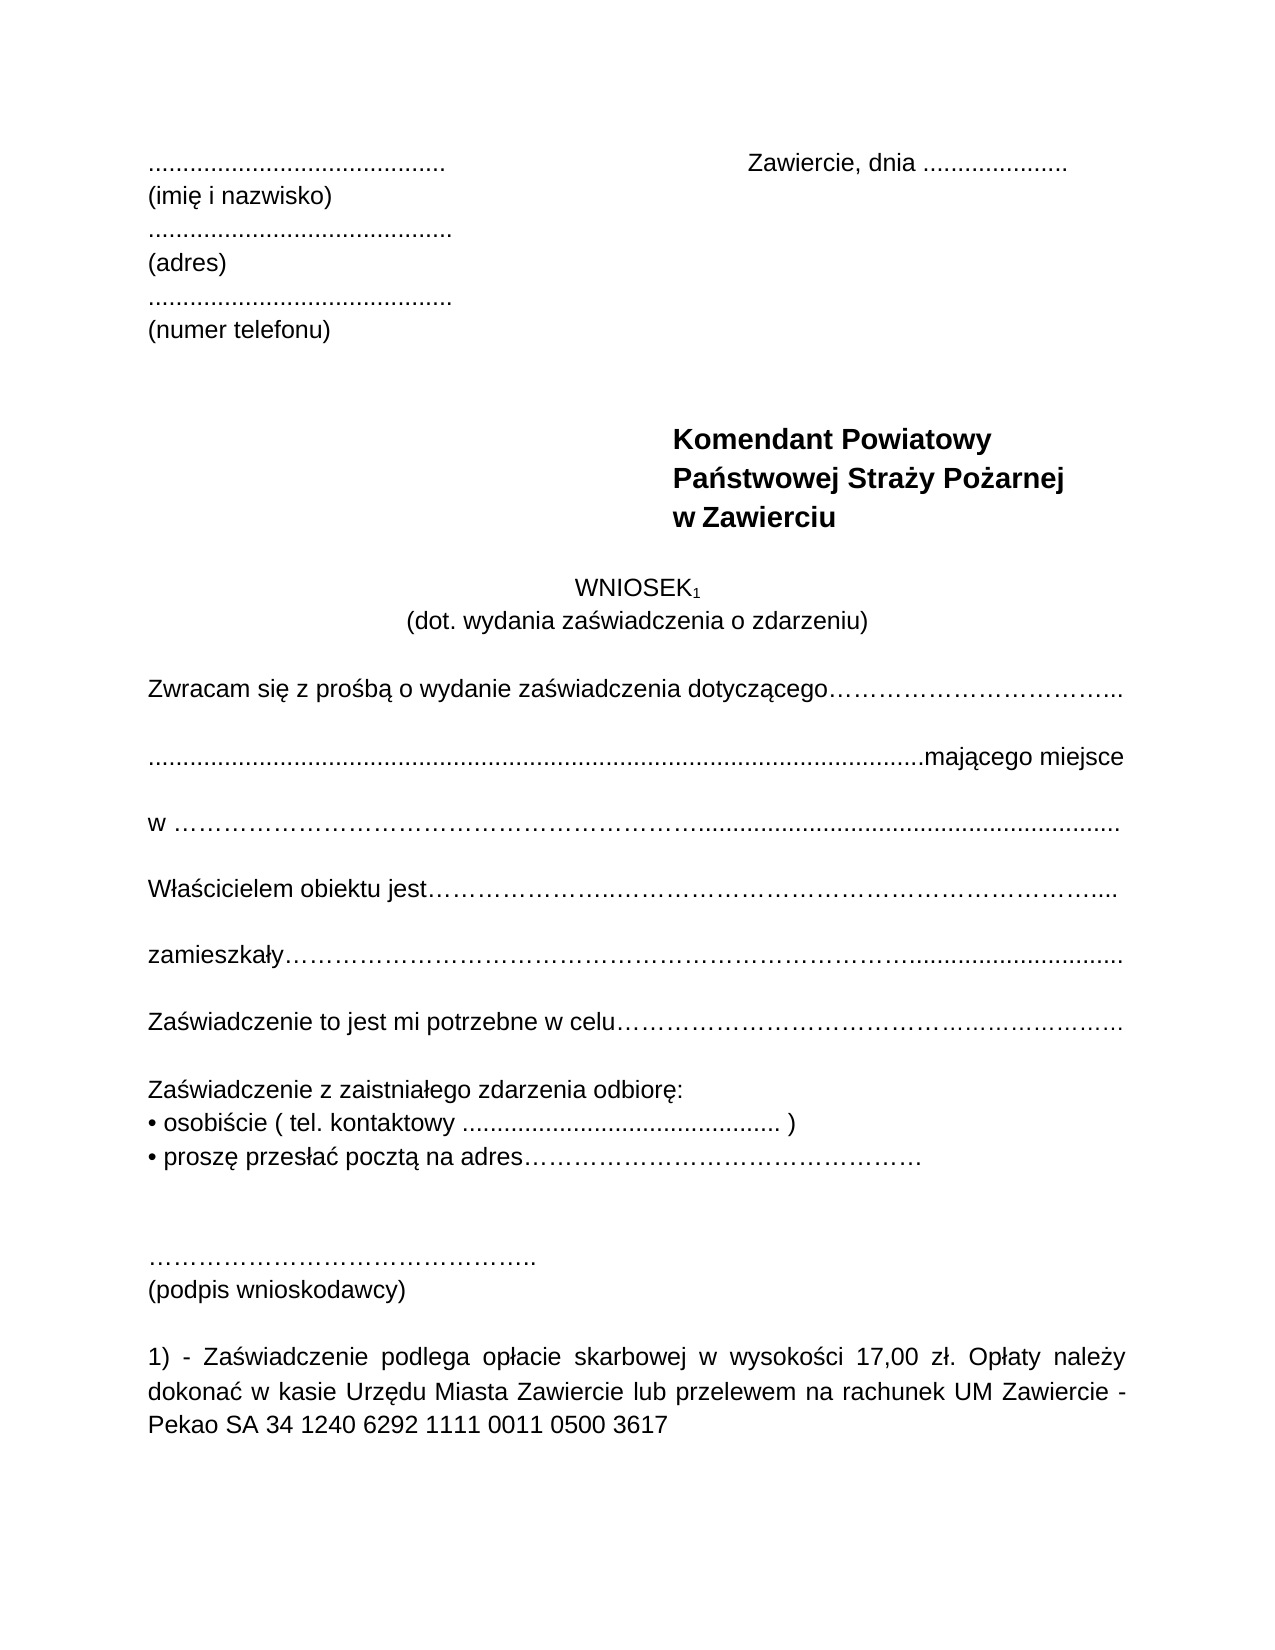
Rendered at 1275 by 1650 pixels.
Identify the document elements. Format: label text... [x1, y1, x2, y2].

text (numer telefonu) [148, 315, 1127, 344]
text w ………………………………………………………............................................................. [148, 807, 1127, 836]
text Zwracam się z prośbą o wydanie zaświadczenia dotyczącego……………………………... [148, 639, 1127, 702]
text Komendant Powiatowy Państwowej Straży Pożarnej w Zawierciu [673, 389, 1127, 535]
text Zaświadczenie z zaistniałego zdarzenia odbiorę: • osobiście ( tel. kontaktowy .............................................. ) • proszę przesłać pocztą na adres………………………………………… [148, 1075, 1127, 1237]
text ............................................ [148, 282, 1127, 311]
text ……………………………………….. [148, 1242, 1127, 1270]
text 1) - Zaświadczenie podlega opłacie skarbowej w wysokości 17,00 zł. Opłaty należy dokonać w kasie Urzędu Miasta Zawiercie lub przelewem na rachunek UM Zawiercie - Pekao SA 34 1240 6292 1111 0011 0500 3617 [148, 1308, 1127, 1471]
text (podpis wnioskodawcy) [148, 1274, 1127, 1303]
text Właścicielem obiektu jest…………………..………………………………………………….... [148, 841, 1127, 902]
text ................................................................................................................mającego miejsce [148, 707, 1127, 770]
text ........................................... Zawiercie, dnia ..................... (imię i nazwisko) ............................................ (adres) [148, 148, 1127, 277]
text Zaświadczenie to jest mi potrzebne w celu……………………………………………………… [148, 973, 1127, 1036]
text zamieszkały…………………………………………………………………............................... [148, 939, 1127, 968]
text WNIOSEK1 (dot. wydania zaświadczenia o zdarzeniu) [148, 541, 1127, 634]
